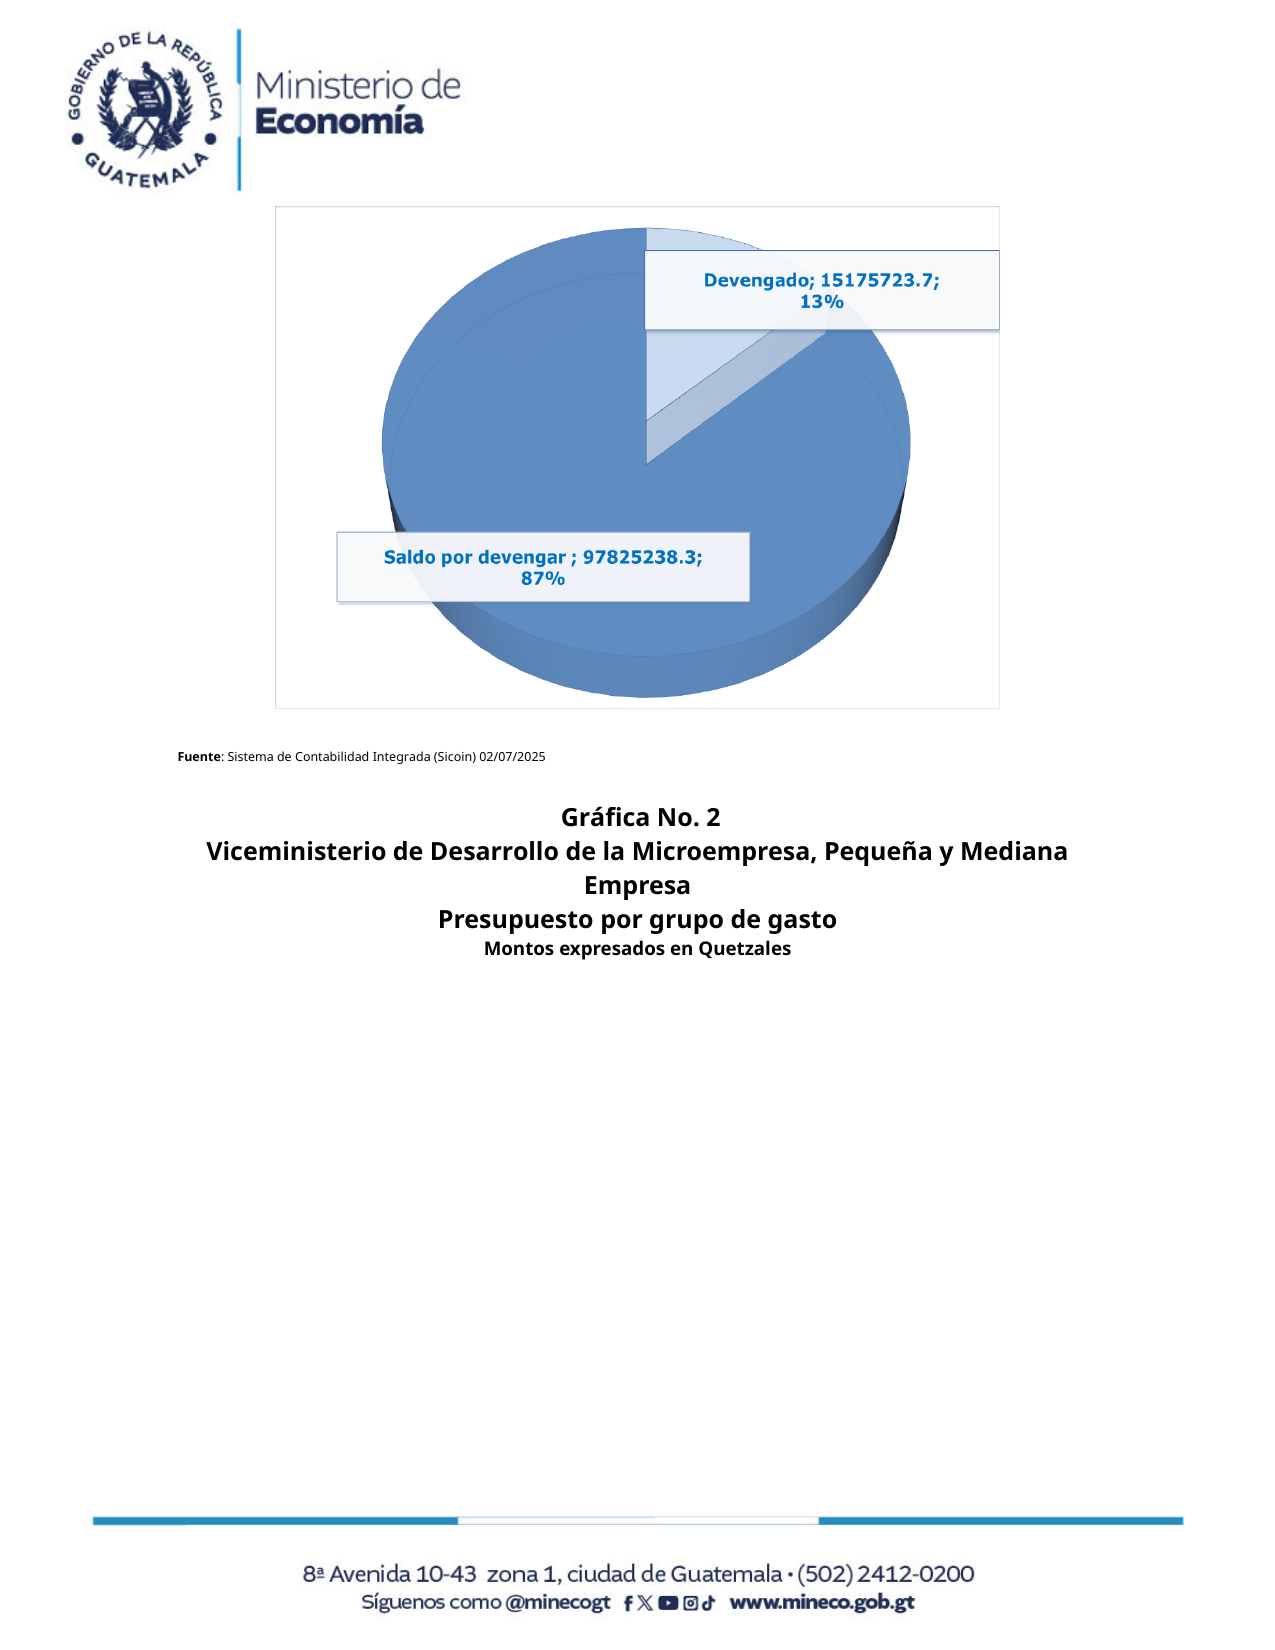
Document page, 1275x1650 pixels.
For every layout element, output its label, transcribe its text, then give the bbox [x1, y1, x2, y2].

text Montos expresados en Quetzales [177, 936, 1098, 961]
text Gráfica No. 2 [177, 799, 1104, 833]
picture [0, 1500, 1275, 1650]
picture [0, 4, 1272, 709]
text Presupuesto por grupo de gasto [177, 901, 1098, 936]
text Viceministerio de Desarrollo de la Microempresa, Pequeña y Mediana Empresa [177, 833, 1098, 901]
text Fuente: Sistema de Contabilidad Integrada (Sicoin) 02/07/2025 [177, 748, 1098, 765]
